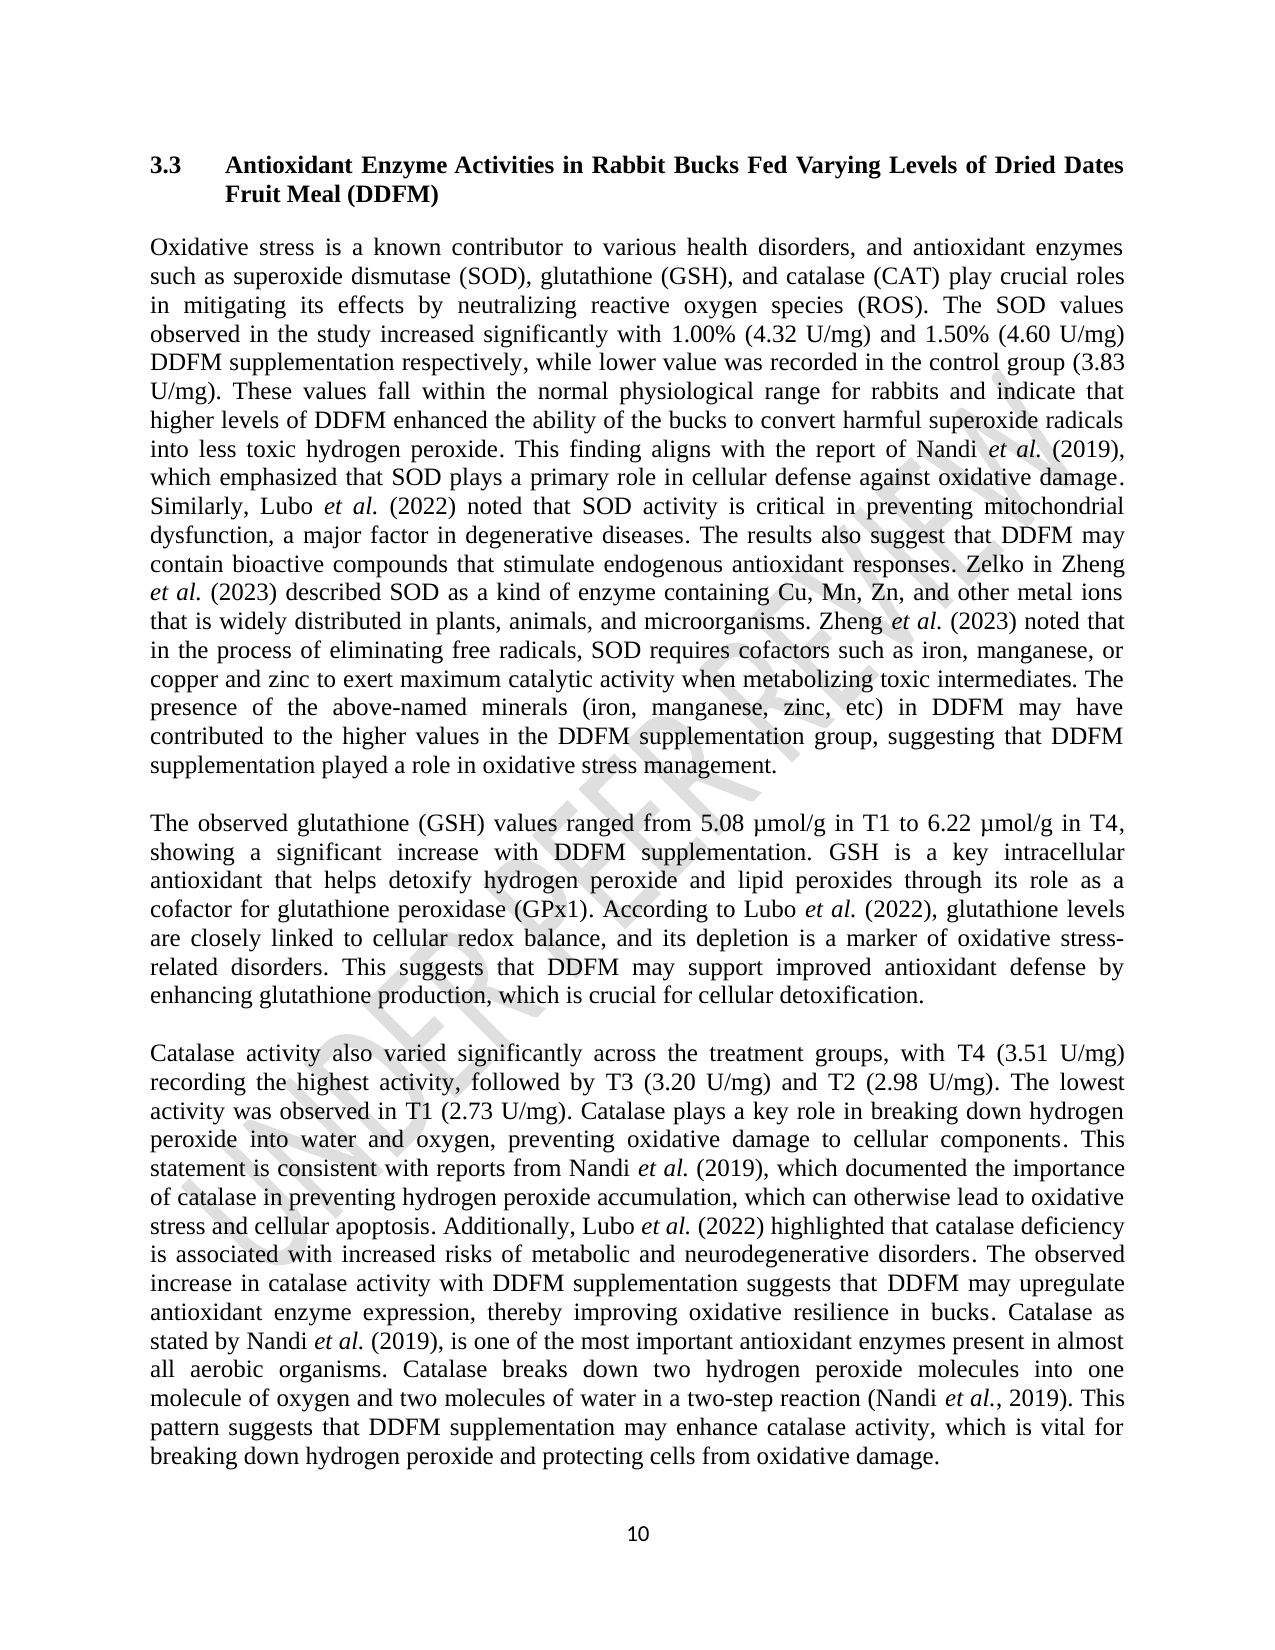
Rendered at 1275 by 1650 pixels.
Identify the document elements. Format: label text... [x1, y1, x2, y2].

text The observed glutathione (GSH) values ranged from 5.08 µmol/g in T1 to 6.22 µmol/g in T4, showing a significant increase with DDFM supplementation. GSH is a key intracellular antioxidant that helps detoxify hydrogen peroxide and lipid peroxides through its role as a cofactor for glutathione peroxidase (GPx1). According to Lubo et al. (2022), glutathione levels are closely linked to cellular redox balance, and its depletion is a marker of oxidative stress-related disorders. This suggests that DDFM may support improved antioxidant defense by enhancing glutathione production, which is crucial for cellular detoxification. [150, 808, 1125, 1009]
text Catalase activity also varied significantly across the treatment groups, with T4 (3.51 U/mg) recording the highest activity, followed by T3 (3.20 U/mg) and T2 (2.98 U/mg). The lowest activity was observed in T1 (2.73 U/mg). Catalase plays a key role in breaking down hydrogen peroxide into water and oxygen, preventing oxidative damage to cellular components. This statement is consistent with reports from Nandi et al. (2019), which documented the importance of catalase in preventing hydrogen peroxide accumulation, which can otherwise lead to oxidative stress and cellular apoptosis. Additionally, Lubo et al. (2022) highlighted that catalase deficiency is associated with increased risks of metabolic and neurodegenerative disorders. The observed increase in catalase activity with DDFM supplementation suggests that DDFM may upregulate antioxidant enzyme expression, thereby improving oxidative resilience in bucks. Catalase as stated by Nandi et al. (2019), is one of the most important antioxidant enzymes present in almost all aerobic organisms. Catalase breaks down two hydrogen peroxide molecules into one molecule of oxygen and two molecules of water in a two-step reaction (Nandi et al., 2019). This pattern suggests that DDFM supplementation may enhance catalase activity, which is vital for breaking down hydrogen peroxide and protecting cells from oxidative damage. [150, 1038, 1125, 1469]
subtitle 3.3 Antioxidant Enzyme Activities in Rabbit Bucks Fed Varying Levels of Dried Dates Fruit Meal (DDFM) [150, 150, 1125, 207]
text Oxidative stress is a known contributor to various health disorders, and antioxidant enzymes such as superoxide dismutase (SOD), glutathione (GSH), and catalase (CAT) play crucial roles in mitigating its effects by neutralizing reactive oxygen species (ROS). The SOD values observed in the study increased significantly with 1.00% (4.32 U/mg) and 1.50% (4.60 U/mg) DDFM supplementation respectively, while lower value was recorded in the control group (3.83 U/mg). These values fall within the normal physiological range for rabbits and indicate that higher levels of DDFM enhanced the ability of the bucks to convert harmful superoxide radicals into less toxic hydrogen peroxide. This finding aligns with the report of Nandi et al. (2019), which emphasized that SOD plays a primary role in cellular defense against oxidative damage. Similarly, Lubo et al. (2022) noted that SOD activity is critical in preventing mitochondrial dysfunction, a major factor in degenerative diseases. The results also suggest that DDFM may contain bioactive compounds that stimulate endogenous antioxidant responses. Zelko in Zheng et al. (2023) described SOD as a kind of enzyme containing Cu, Mn, Zn, and other metal ions that is widely distributed in plants, animals, and microorganisms. Zheng et al. (2023) noted that in the process of eliminating free radicals, SOD requires cofactors such as iron, manganese, or copper and zinc to exert maximum catalytic activity when metabolizing toxic intermediates. The presence of the above-named minerals (iron, manganese, zinc, etc) in DDFM may have contributed to the higher values in the DDFM supplementation group, suggesting that DDFM supplementation played a role in oxidative stress management. [150, 232, 1125, 779]
